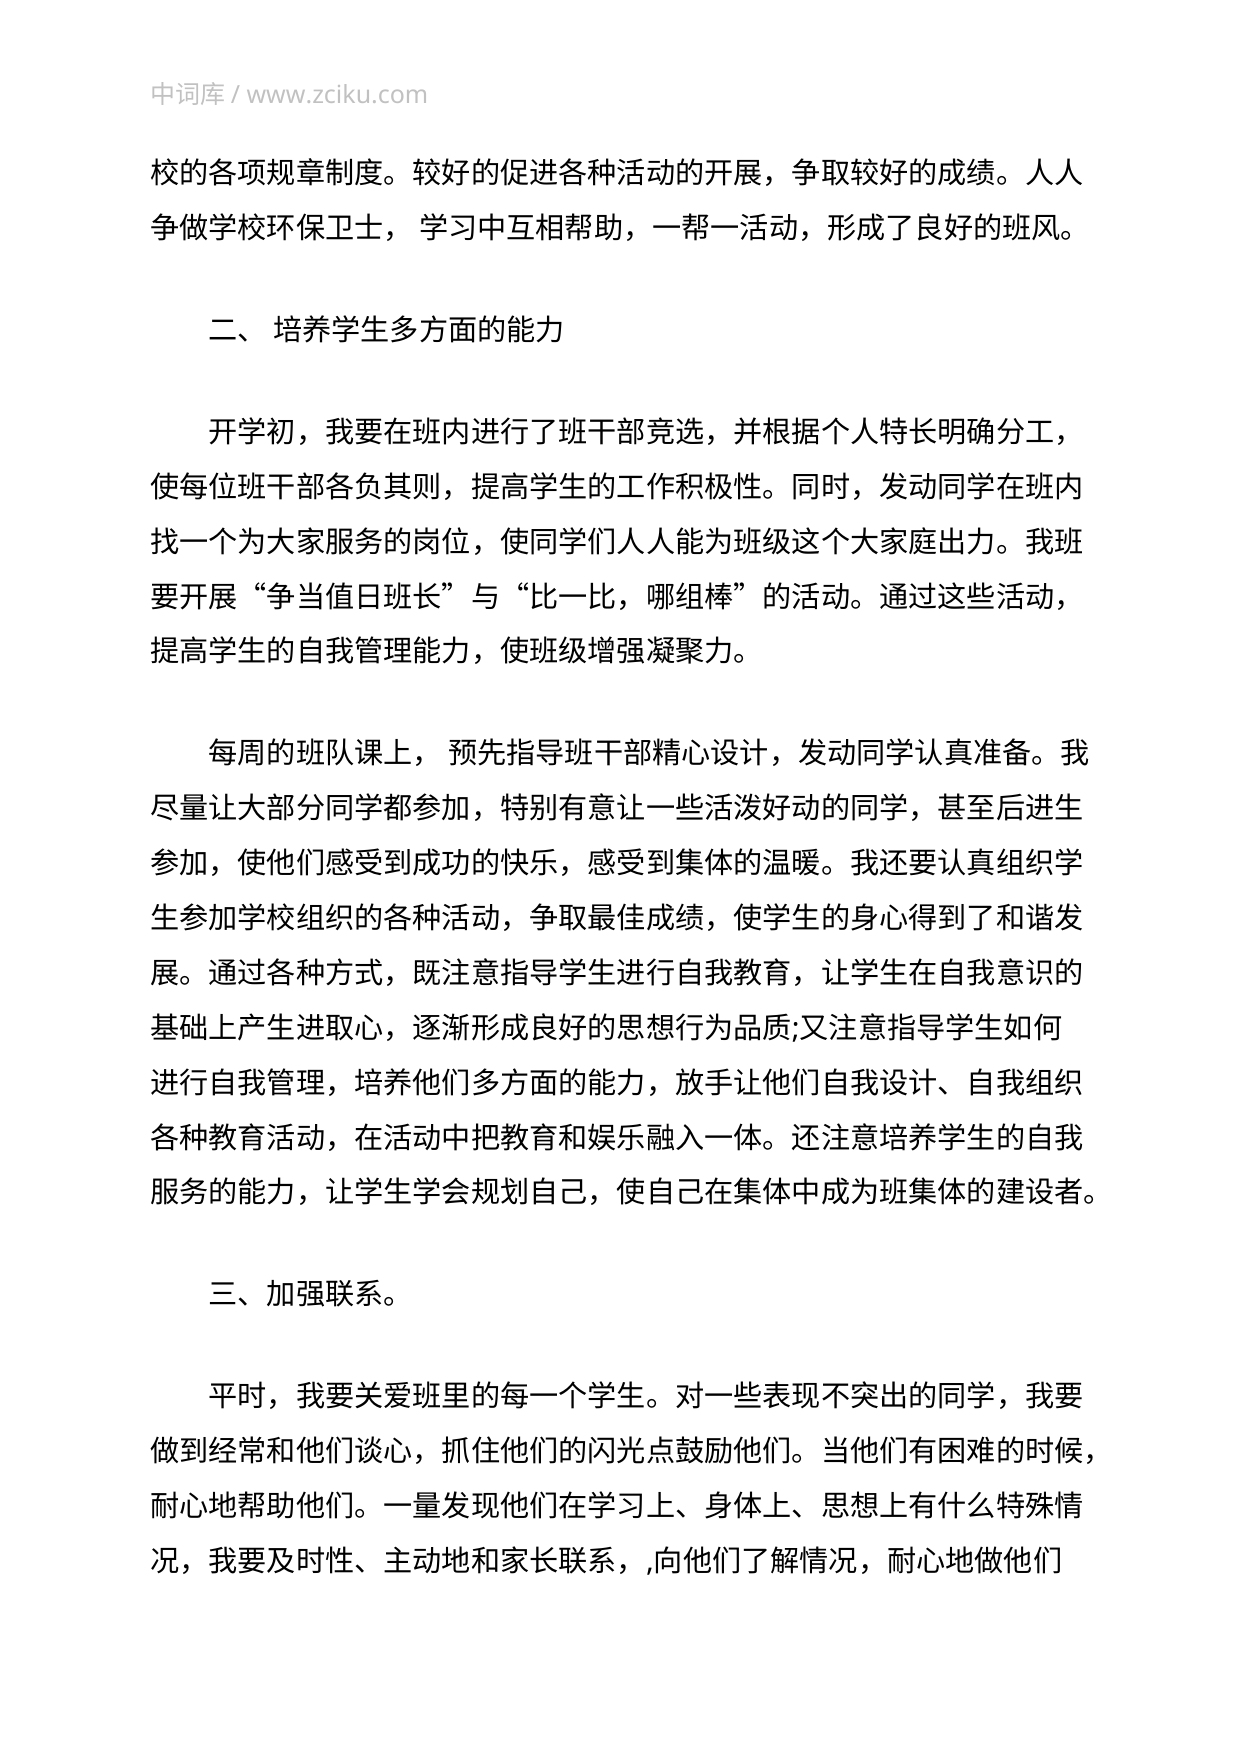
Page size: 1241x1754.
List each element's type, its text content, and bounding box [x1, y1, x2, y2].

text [150, 1373, 1090, 1580]
text 三、加强联系。 [150, 1271, 1090, 1313]
text 每周的班队课上， 预先指导班干部精心设计，发动同学认真准备。我尽量让大部分同学都参加，特别有意让一些活泼好动的同学，甚至后进生参加，使他们感受到成功的快乐，感受到集体的温暖。我还要认真组织学生参加学校组织的各种活动，争取最佳成绩，使学生的身心得到了和谐发展。通过各种方式，既注意指导学生进行自我教育，让学生在自我意识的基础上产生进取心，逐渐形成良好的思想行为品质;又注意指导学生如何进行自我管理，培养他们多方面的能力，放手让他们自我设计、自我组织各种教育活动，在活动中把教育和娱乐融入一体。还注意培养学生的自我服务的能力，让学生学会规划自己，使自己在集体中成为班集体的建设者。 [150, 730, 1090, 1211]
text 二、 培养学生多方面的能力 [150, 307, 1090, 349]
text 开学初，我要在班内进行了班干部竞选，并根据个人特长明确分工，使每位班干部各负其则，提高学生的工作积极性。同时，发动同学在班内找一个为大家服务的岗位，使同学们人人能为班级这个大家庭出力。我班要开展“争当值日班长”与“比一比，哪组棒”的活动。通过这些活动，提高学生的自我管理能力，使班级增强凝聚力。 [150, 408, 1090, 670]
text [150, 150, 1090, 247]
